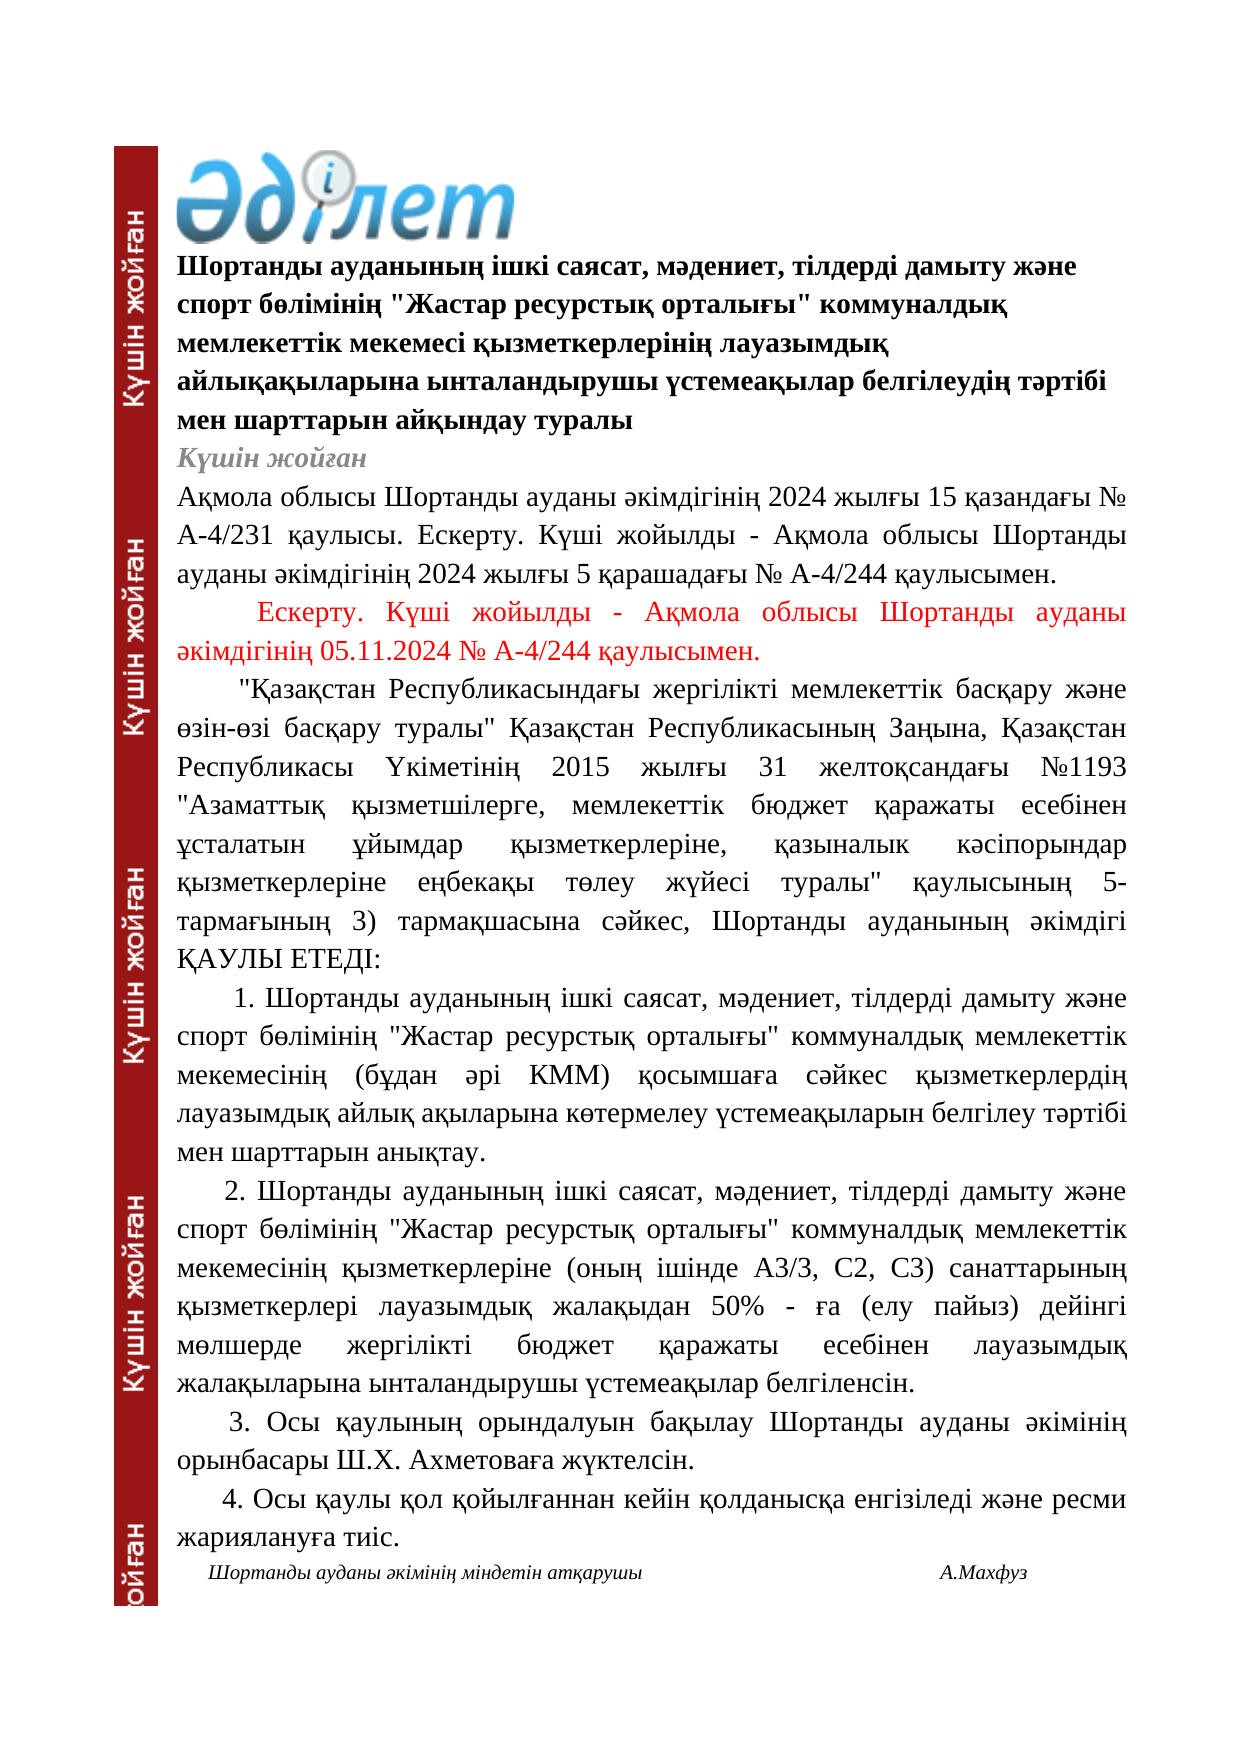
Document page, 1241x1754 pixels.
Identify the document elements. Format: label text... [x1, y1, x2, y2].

text "Қазақстан Республикасындағы жергілікті мемлекеттік басқару және өзін-өзі басқару туралы" Қазақстан Республикасының Заңына, Қазақстан Республикасы Үкіметінің 2015 жылғы 31 желтоқсандағы №1193 "Азаматтық қызметшілерге, мемлекеттік бюджет қаражаты есебінен ұсталатын ұйымдар қызметкерлеріне, қазыналык кәсіпорындар қызметкерлеріне еңбекақы төлеу жүйесі туралы" қаулысының 5-тармағының 3) тармақшасына сәйкес, Шортанды ауданының әкімдігі ҚАУЛЫ ЕТЕДІ: [112, 672, 1128, 975]
text 1. Шортанды ауданының ішкі саясат, мәдениет, тілдерді дамыту және спорт бөлімінің "Жастар ресурстық орталығы" коммуналдық мемлекеттік мекемесінің (бұдан әрі КММ) қосымшаға сәйкес қызметкерлердің лауазымдық айлық ақыларына көтермелеу үстемеақыларын белгілеу тәртібі мен шарттарын анықтау. [112, 980, 1128, 1168]
picture [114, 1399, 158, 1404]
picture [114, 1589, 158, 1606]
picture [114, 589, 158, 594]
table_header Шортанды ауданы әкімінің міндетін атқарушы [101, 1558, 939, 1589]
text 3. Осы қаулының орындалуын бақылау Шортанды ауданы әкімінің орынбасары Ш.Х. Ахметоваға жүктелсін. [112, 1404, 1128, 1476]
picture [114, 975, 158, 980]
picture [114, 474, 158, 479]
picture [114, 1476, 158, 1481]
picture [114, 1168, 158, 1173]
picture [114, 1553, 158, 1558]
text Шортанды ауданының ішкі саясат, мәдениет, тілдерді дамыту және спорт бөлімінің "Жастар ресурстық орталығы" коммуналдық мемлекеттік мекемесі қызметкерлерінің лауазымдық айлықақыларына ынталандырушы үстемеақылар белгілеудің тәртібі мен шарттарын айқындау туралы [112, 248, 1128, 435]
text Ақмола облысы Шортанды ауданы әкімдігінің 2024 жылғы 15 қазандағы № А-4/231 қаулысы. Ескерту. Күші жойылды - Ақмола облысы Шортанды ауданы әкімдігінің 2024 жылғы 5 қарашадағы № А-4/244 қаулысымен. [112, 479, 1128, 589]
text Күшін жойған [112, 440, 1128, 474]
table_header А.Махфуз [939, 1558, 1240, 1589]
picture [114, 435, 158, 440]
text 4. Осы қаулы қол қойылғаннан кейін қолданысқа енгізіледі және ресми жариялануға тиіс. [112, 1481, 1128, 1553]
picture [114, 146, 158, 248]
picture [114, 667, 158, 672]
text 2. Шортанды ауданының ішкі саясат, мәдениет, тілдерді дамыту және спорт бөлімінің "Жастар ресурстық орталығы" коммуналдық мемлекеттік мекемесінің қызметкерлеріне (оның ішінде А3/3, С2, C3) санаттарының қызметкерлері лауазымдық жалақыдан 50% - ға (елу пайыз) дейінгі мөлшерде жергілікті бюджет қаражаты есебінен лауазымдық жалақыларына ынталандырушы үстемеақылар белгіленсін. [112, 1173, 1128, 1399]
picture [176, 150, 515, 244]
text Ескерту. Күші жойылды - Ақмола облысы Шортанды ауданы әкімдігінің 05.11.2024 № А-4/244 қаулысымен. [112, 594, 1128, 667]
